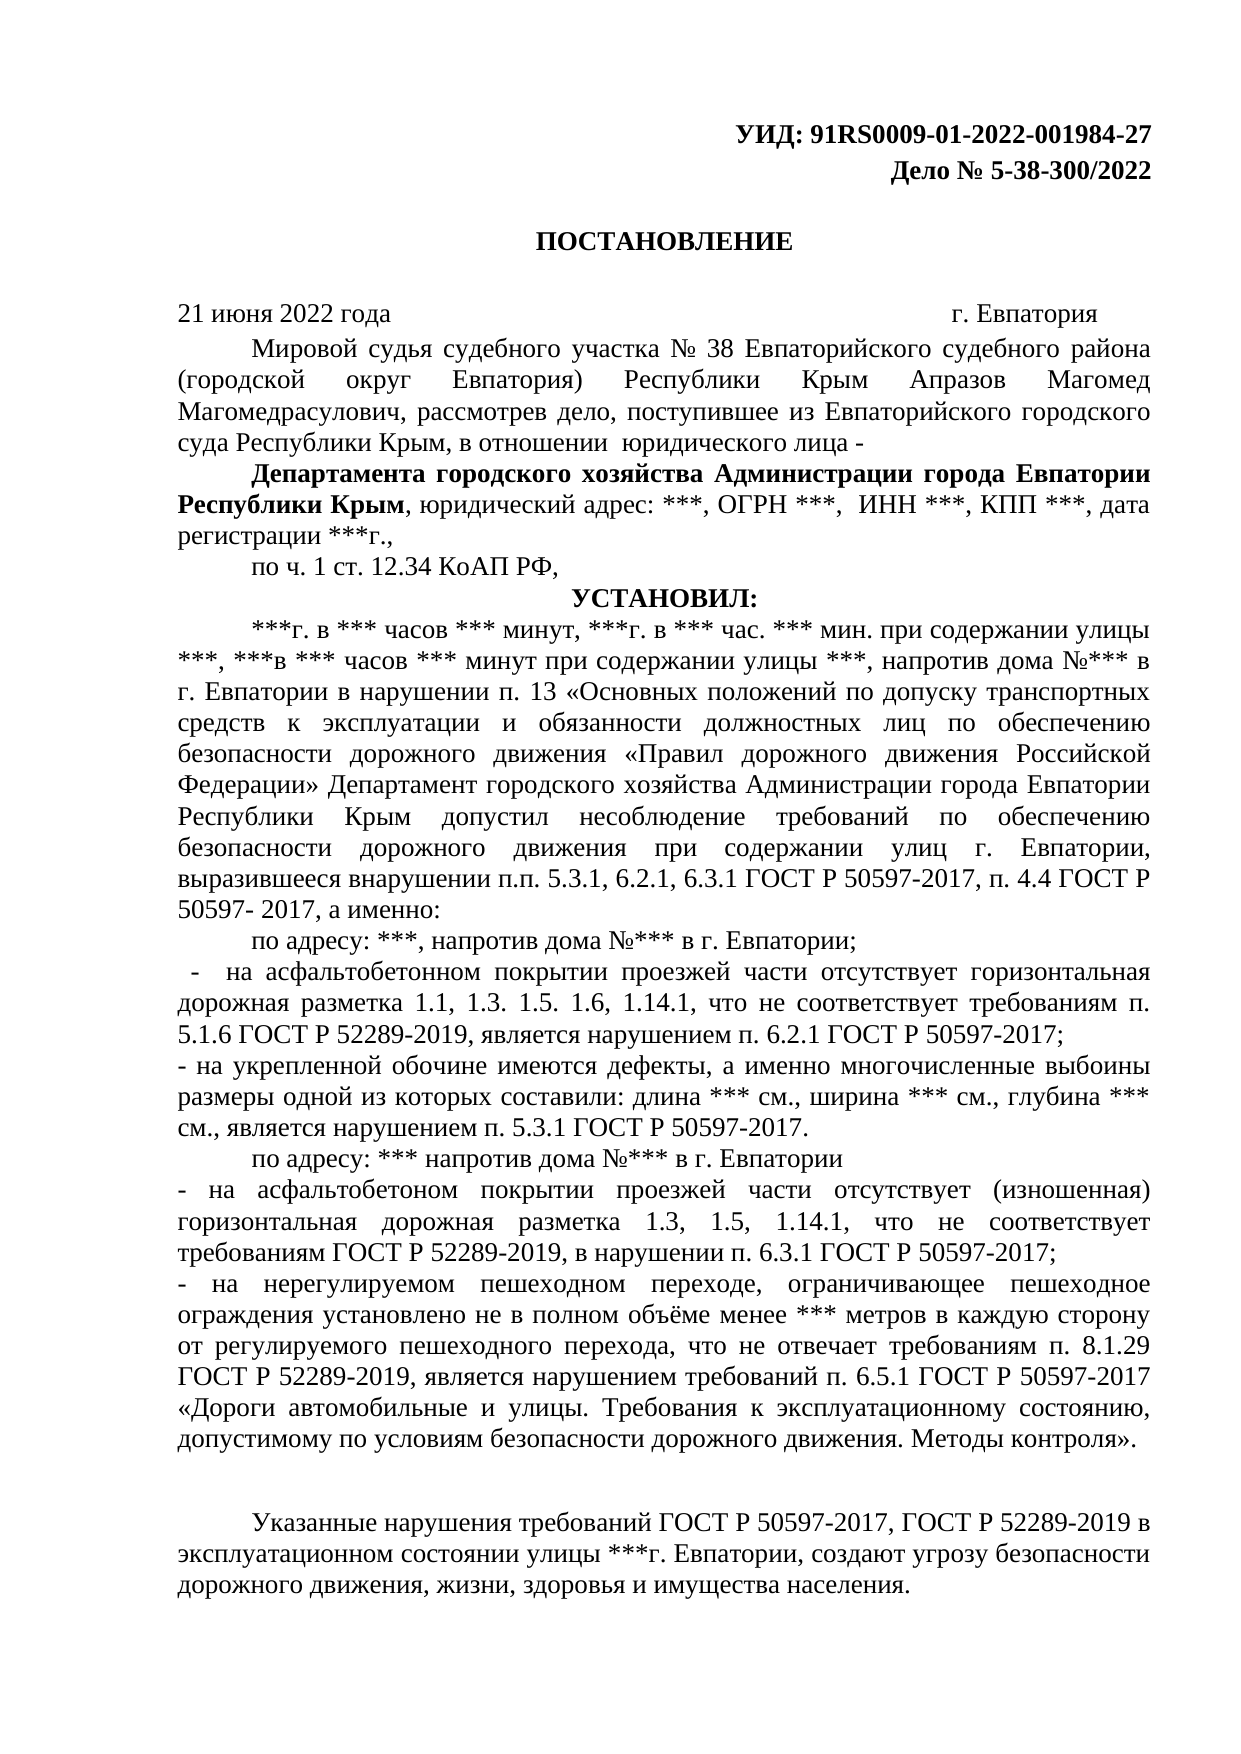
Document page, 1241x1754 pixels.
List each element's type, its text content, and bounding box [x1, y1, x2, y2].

text - на асфальтобетонном покрытии проезжей части отсутствует горизонтальная дорожная разметка 1.1, 1.3. 1.5. 1.6, 1.14.1, что не соответствует требованиям п. 5.1.6 ГОСТ Р 52289-2019, является нарушением п. 6.2.1 ГОСТ Р 50597-2017; [177, 955, 1152, 1049]
text УСТАНОВИЛ: [177, 582, 1152, 613]
text ПОСТАНОВЛЕНИЕ [177, 225, 1152, 256]
text - на асфальтобетоном покрытии проезжей части отсутствует (изношенная) горизонтальная дорожная разметка 1.3, 1.5, 1.14.1, что не соответствует требованиям ГОСТ Р 52289-2019, в нарушении п. 6.3.1 ГОСТ Р 50597-2017; [177, 1173, 1152, 1267]
text - на укрепленной обочине имеются дефекты, а именно многочисленные выбоины размеры одной из которых составили: длина *** см., ширина *** см., глубина *** см., является нарушением п. 5.3.1 ГОСТ Р 50597-2017. [177, 1049, 1152, 1142]
text УИД: 91RS0009-01-2022-001984-27 [177, 118, 1152, 149]
text по адресу: ***, напротив дома №*** в г. Евпатории; [177, 924, 1152, 955]
text - на нерегулируемом пешеходном переходе, ограничивающее пешеходное ограждения установлено не в полном объёме менее *** метров в каждую сторону от регулируемого пешеходного перехода, что не отвечает требованиям п. 8.1.29 ГОСТ Р 52289-2019, является нарушением требований п. 6.5.1 ГОСТ Р 50597-2017 «Дороги автомобильные и улицы. Требования к эксплуатационному состоянию, допустимому по условиям безопасности дорожного движения. Методы контроля». [177, 1267, 1152, 1454]
text Дело № 5-38-300/2022 [177, 154, 1152, 185]
text Департамента городского хозяйства Администрации города Евпатории Республики Крым, юридический адрес: ***, ОГРН ***, ИНН ***, КПП ***, дата регистрации ***г., [177, 457, 1152, 551]
text 21 июня 2022 года г. Евпатория [177, 297, 1152, 328]
text ***г. в *** часов *** минут, ***г. в *** час. *** мин. при содержании улицы ***, ***в *** часов *** минут при содержании улицы ***, напротив дома №*** в г. Евпатории в нарушении п. 13 «Основных положений по допуску транспортных средств к эксплуатации и обязанности должностных лиц по обеспечению безопасности дорожного движения «Правил дорожного движения Российской Федерации» Департамент городского хозяйства Администрации города Евпатории Республики Крым допустил несоблюдение требований по обеспечению безопасности дорожного движения при содержании улиц г. Евпатории, выразившееся внарушении п.п. 5.3.1, 6.2.1, 6.3.1 ГОСТ Р 50597-2017, п. 4.4 ГОСТ Р 50597- 2017, а именно: [177, 613, 1152, 924]
text по ч. 1 ст. 12.34 КоАП РФ, [177, 551, 1152, 582]
text Указанные нарушения требований ГОСТ Р 50597-2017, ГОСТ Р 52289-2019 в эксплуатационном состоянии улицы ***г. Евпатории, создают угрозу безопасности дорожного движения, жизни, здоровья и имущества населения. [177, 1506, 1152, 1599]
text по адресу: *** напротив дома №*** в г. Евпатории [177, 1142, 1152, 1173]
text Мировой судья судебного участка № 38 Евпаторийского судебного района (городской округ Евпатория) Республики Крым Апразов Магомед Магомедрасулович, рассмотрев дело, поступившее из Евпаторийского городского суда Республики Крым, в отношении юридического лица - [177, 332, 1152, 457]
